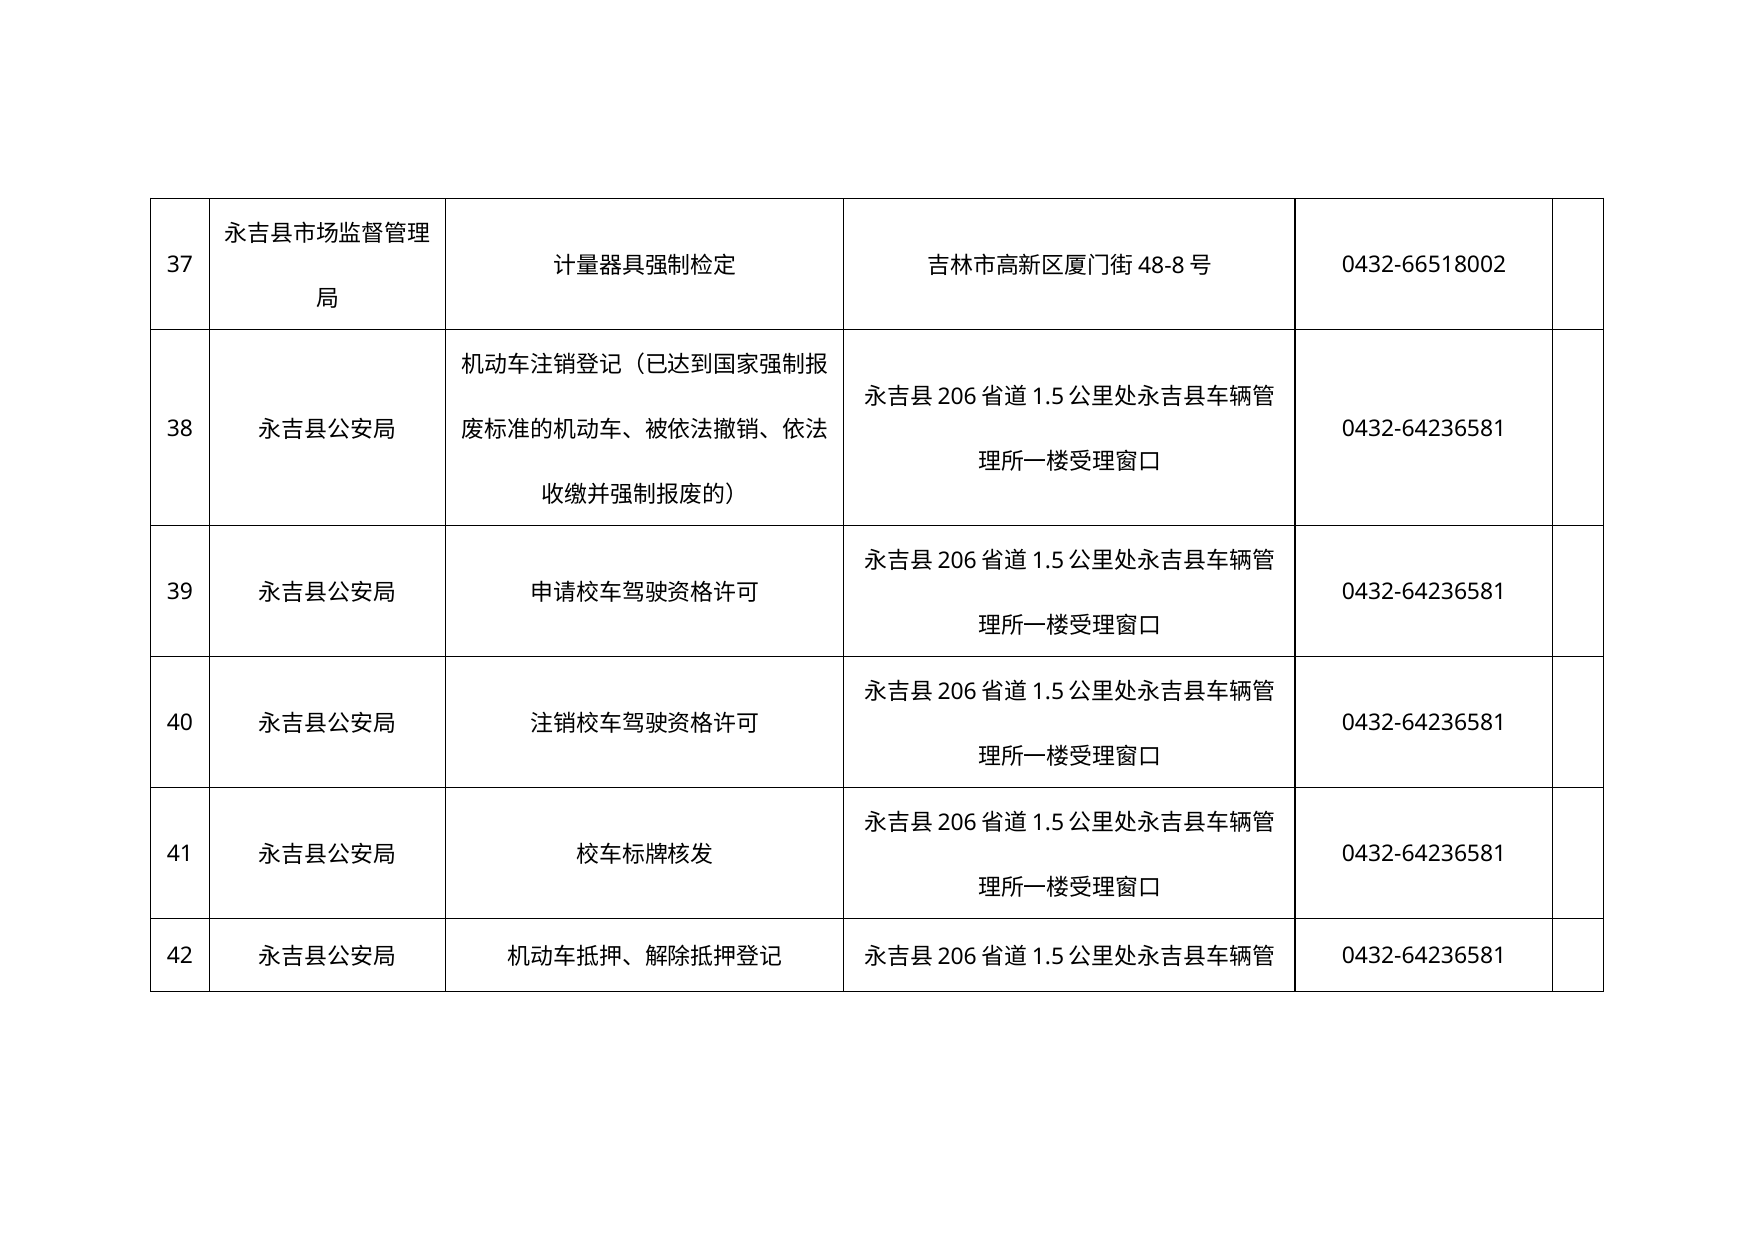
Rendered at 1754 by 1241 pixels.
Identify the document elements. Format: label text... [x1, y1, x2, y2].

table_cell 0432-64236581 [1296, 657, 1552, 787]
table_cell 39 [151, 526, 209, 656]
table_cell 计量器具强制检定 [446, 199, 843, 329]
table_cell 41 [151, 788, 209, 918]
table_cell 37 [151, 199, 209, 329]
table_cell 吉林市高新区厦门街48-8号 [844, 199, 1294, 329]
table_cell 机动车注销登记（已达到国家强制报废标准的机动车、被依法撤销、依法收缴并强制报废的） [446, 330, 843, 525]
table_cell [844, 919, 1294, 991]
table_cell 校车标牌核发 [446, 788, 843, 918]
table_cell 永吉县206省道1.5公里处永吉县车辆管理所一楼受理窗口 [844, 788, 1294, 918]
table_cell [1553, 919, 1603, 991]
table_cell 永吉县公安局 [210, 526, 445, 656]
table_cell [1553, 788, 1603, 918]
table_cell 0432-64236581 [1296, 526, 1552, 656]
table_cell 42 [151, 919, 209, 991]
table_cell [1553, 330, 1603, 525]
table_cell 永吉县206省道1.5公里处永吉县车辆管理所一楼受理窗口 [844, 526, 1294, 656]
table_cell 永吉县公安局 [210, 657, 445, 787]
table_cell 永吉县206省道1.5公里处永吉县车辆管理所一楼受理窗口 [844, 330, 1294, 525]
table_cell 0432-64236581 [1296, 788, 1552, 918]
table_cell [1553, 199, 1603, 329]
table_cell 0432-64236581 [1296, 919, 1552, 991]
table_cell 永吉县公安局 [210, 919, 445, 991]
table_cell [1553, 657, 1603, 787]
table_cell 40 [151, 657, 209, 787]
table_cell 申请校车驾驶资格许可 [446, 526, 843, 656]
table_cell 注销校车驾驶资格许可 [446, 657, 843, 787]
table_cell 0432-64236581 [1296, 330, 1552, 525]
table_cell 38 [151, 330, 209, 525]
table_cell 永吉县公安局 [210, 330, 445, 525]
table_cell [1553, 526, 1603, 656]
table_cell 永吉县公安局 [210, 788, 445, 918]
table_cell 永吉县市场监督管理局 [210, 199, 445, 329]
table_cell 机动车抵押、解除抵押登记 [446, 919, 843, 991]
table_cell 0432-66518002 [1296, 199, 1552, 329]
table_cell 永吉县206省道1.5公里处永吉县车辆管理所一楼受理窗口 [844, 657, 1294, 787]
